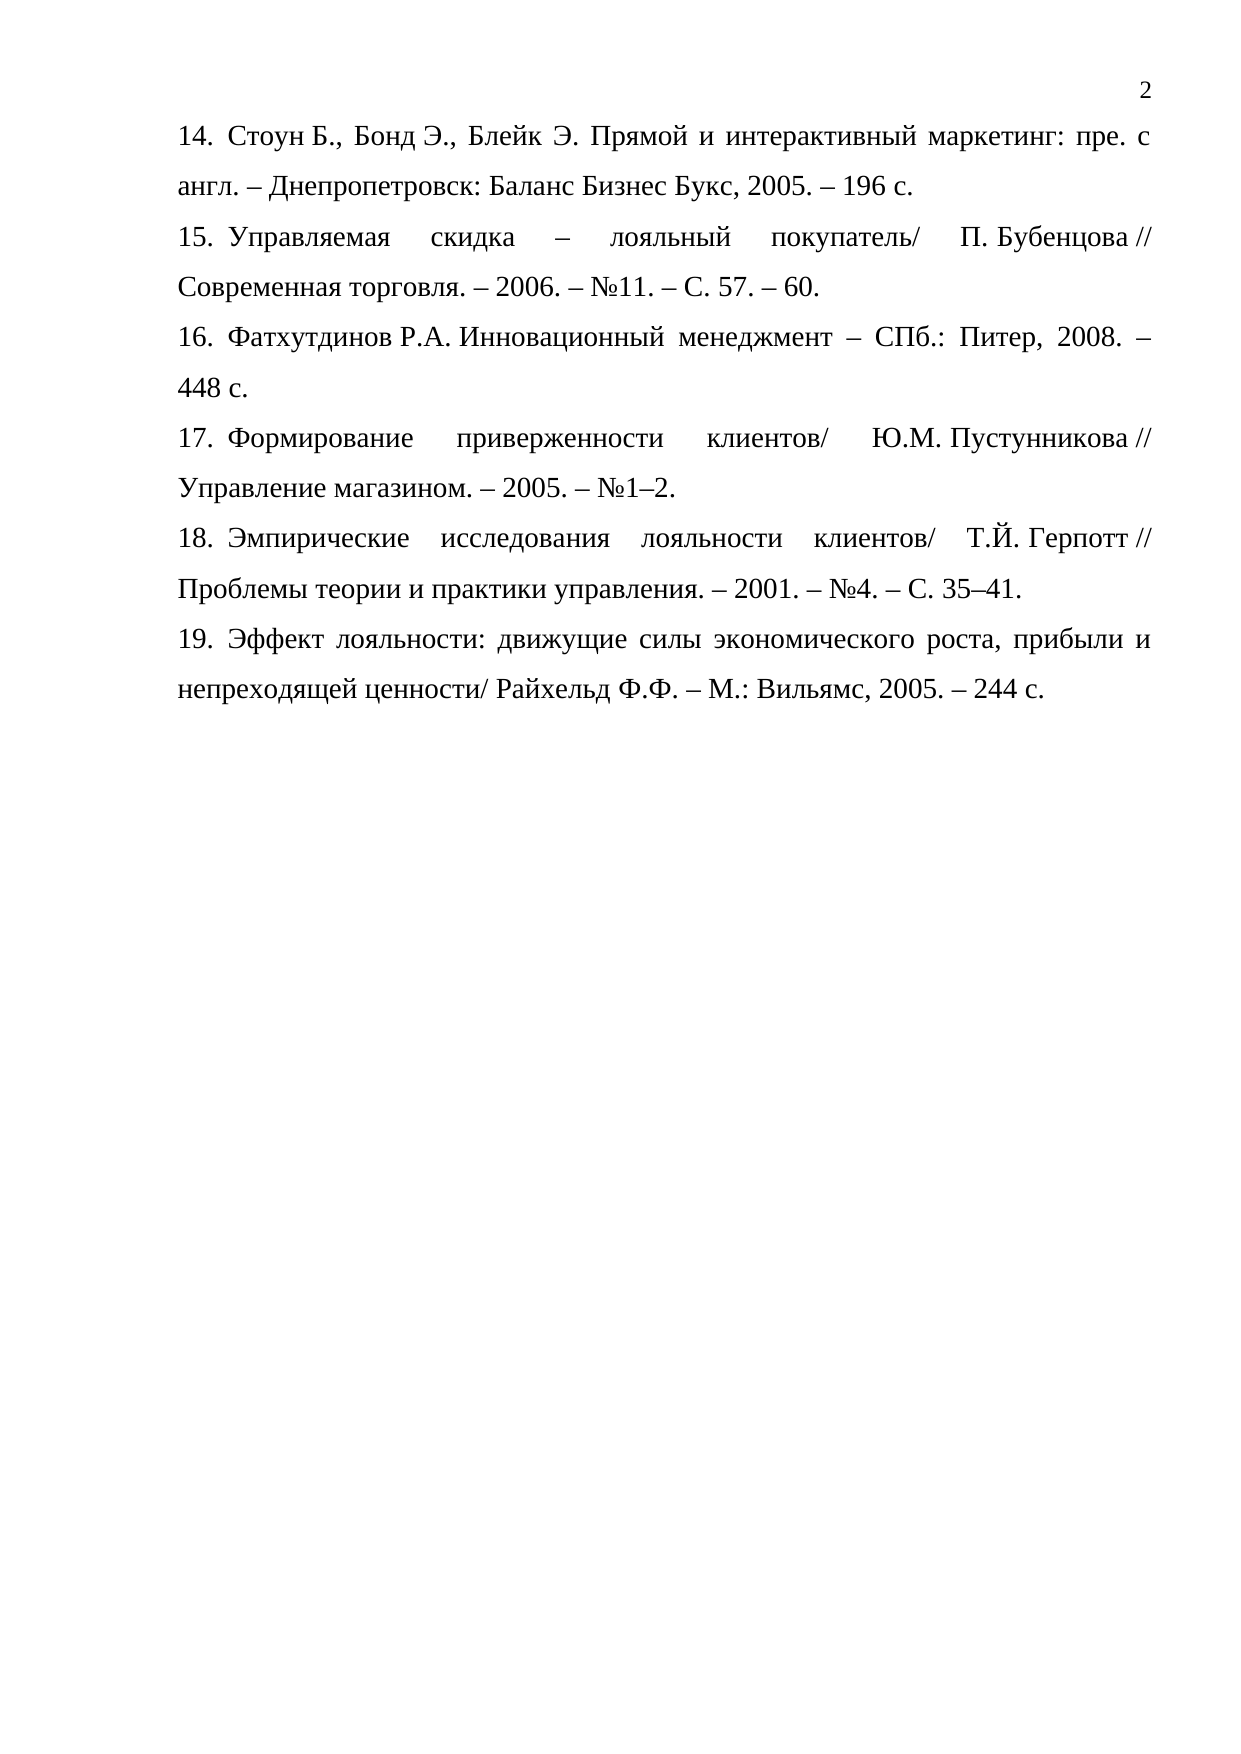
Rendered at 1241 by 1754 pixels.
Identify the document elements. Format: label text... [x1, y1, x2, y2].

list Эффект лояльности: движущие силы экономического роста, прибыли и непреходящей ценности/ Райхельд Ф.Ф. – М.: Вильямс, 2005. – 244 с. [177, 621, 1152, 705]
list Стоун Б., Бонд Э., Блейк Э. Прямой и интерактивный маркетинг: пре. с англ. – Днепропетровск: Баланс Бизнес Букс, 2005. – 196 с. [177, 118, 1152, 202]
list Эмпирические исследования лояльности клиентов/ Т.Й. Герпотт // Проблемы теории и практики управления. – 2001. – №4. – С. 35–41. [177, 521, 1152, 604]
list Управляемая скидка – лояльный покупатель/ П. Бубенцова // Современная торговля. – 2006. – №11. – С. 57. – 60. [177, 219, 1152, 303]
list Фатхутдинов Р.А. Инновационный менеджмент – СПб.: Питер, 2008. – 448 с. [177, 319, 1152, 403]
list Формирование приверженности клиентов/ Ю.М. Пустунникова // Управление магазином. – 2005. – №1–2. [177, 420, 1152, 504]
